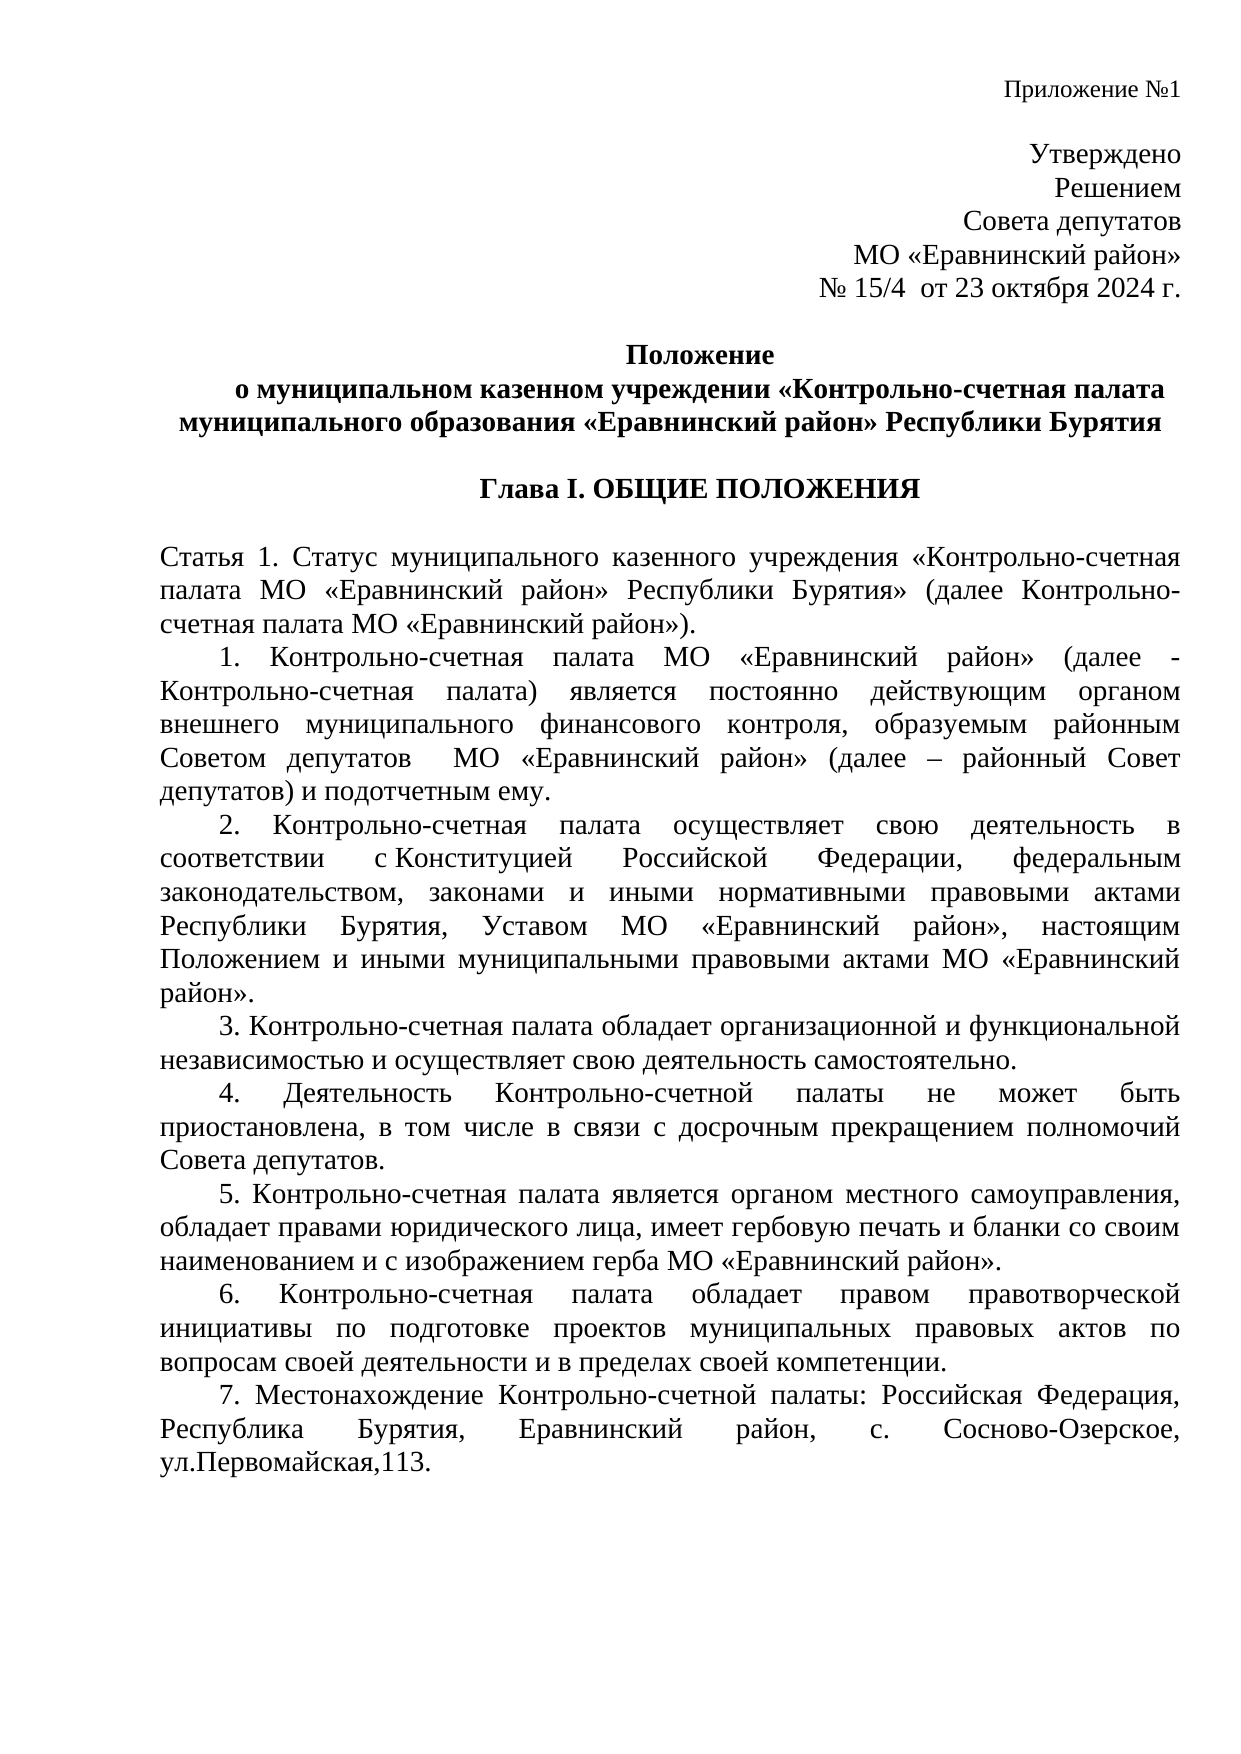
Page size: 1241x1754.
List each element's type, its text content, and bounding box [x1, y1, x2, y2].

text Утверждено [159, 136, 1181, 170]
text Глава I. ОБЩИЕ ПОЛОЖЕНИЯ [159, 472, 1181, 505]
text № 15/4 от 23 октября 2024 г. [159, 270, 1181, 304]
text 4. Деятельность Контрольно-счетной палаты не может быть приостановлена, в том числе в связи с досрочным прекращением полномочий Совета депутатов. [159, 1075, 1181, 1176]
text Положение [159, 337, 1181, 371]
text 3. Контрольно-счетная палата обладает организационной и функциональной независимостью и осуществляет свою деятельность самостоятельно. [159, 1008, 1181, 1075]
text Решением [159, 170, 1181, 203]
text Совета депутатов [159, 203, 1181, 237]
text Статья 1. Статус муниципального казенного учреждения «Контрольно-счетная палата МО «Еравнинский район» Республики Бурятия» (далее Контрольно-счетная палата МО «Еравнинский район»). [159, 539, 1181, 639]
text 2. Контрольно-счетная палата осуществляет свою деятельность в соответствии с Конституцией Российской Федерации, федеральным законодательством, законами и иными нормативными правовыми актами Республики Бурятия, Уставом МО «Еравнинский район», настоящим Положением и иными муниципальными правовыми актами МО «Еравнинский район». [159, 807, 1181, 1008]
text МО «Еравнинский район» [159, 237, 1181, 270]
text Приложение №1 [159, 74, 1181, 103]
text 7. Местонахождение Контрольно-счетной палаты: Российская Федерация, Республика Бурятия, Еравнинский район, с. Сосново-Озерское, ул.Первомайская,113. [159, 1377, 1181, 1478]
text 1. Контрольно-счетная палата МО «Еравнинский район» (далее - Контрольно-счетная палата) является постоянно действующим органом внешнего муниципального финансового контроля, образуемым районным Советом депутатов МО «Еравнинский район» (далее – районный Совет депутатов) и подотчетным ему. [159, 639, 1181, 807]
text 6. Контрольно-счетная палата обладает правом правотворческой инициативы по подготовке проектов муниципальных правовых актов по вопросам своей деятельности и в пределах своей компетенции. [159, 1277, 1181, 1377]
text 5. Контрольно-счетная палата является органом местного самоуправления, обладает правами юридического лица, имеет гербовую печать и бланки со своим наименованием и с изображением герба МО «Еравнинский район». [159, 1176, 1181, 1277]
text о муниципальном казенном учреждении «Контрольно-счетная палата муниципального образования «Еравнинский район» Республики Бурятия [159, 371, 1181, 438]
